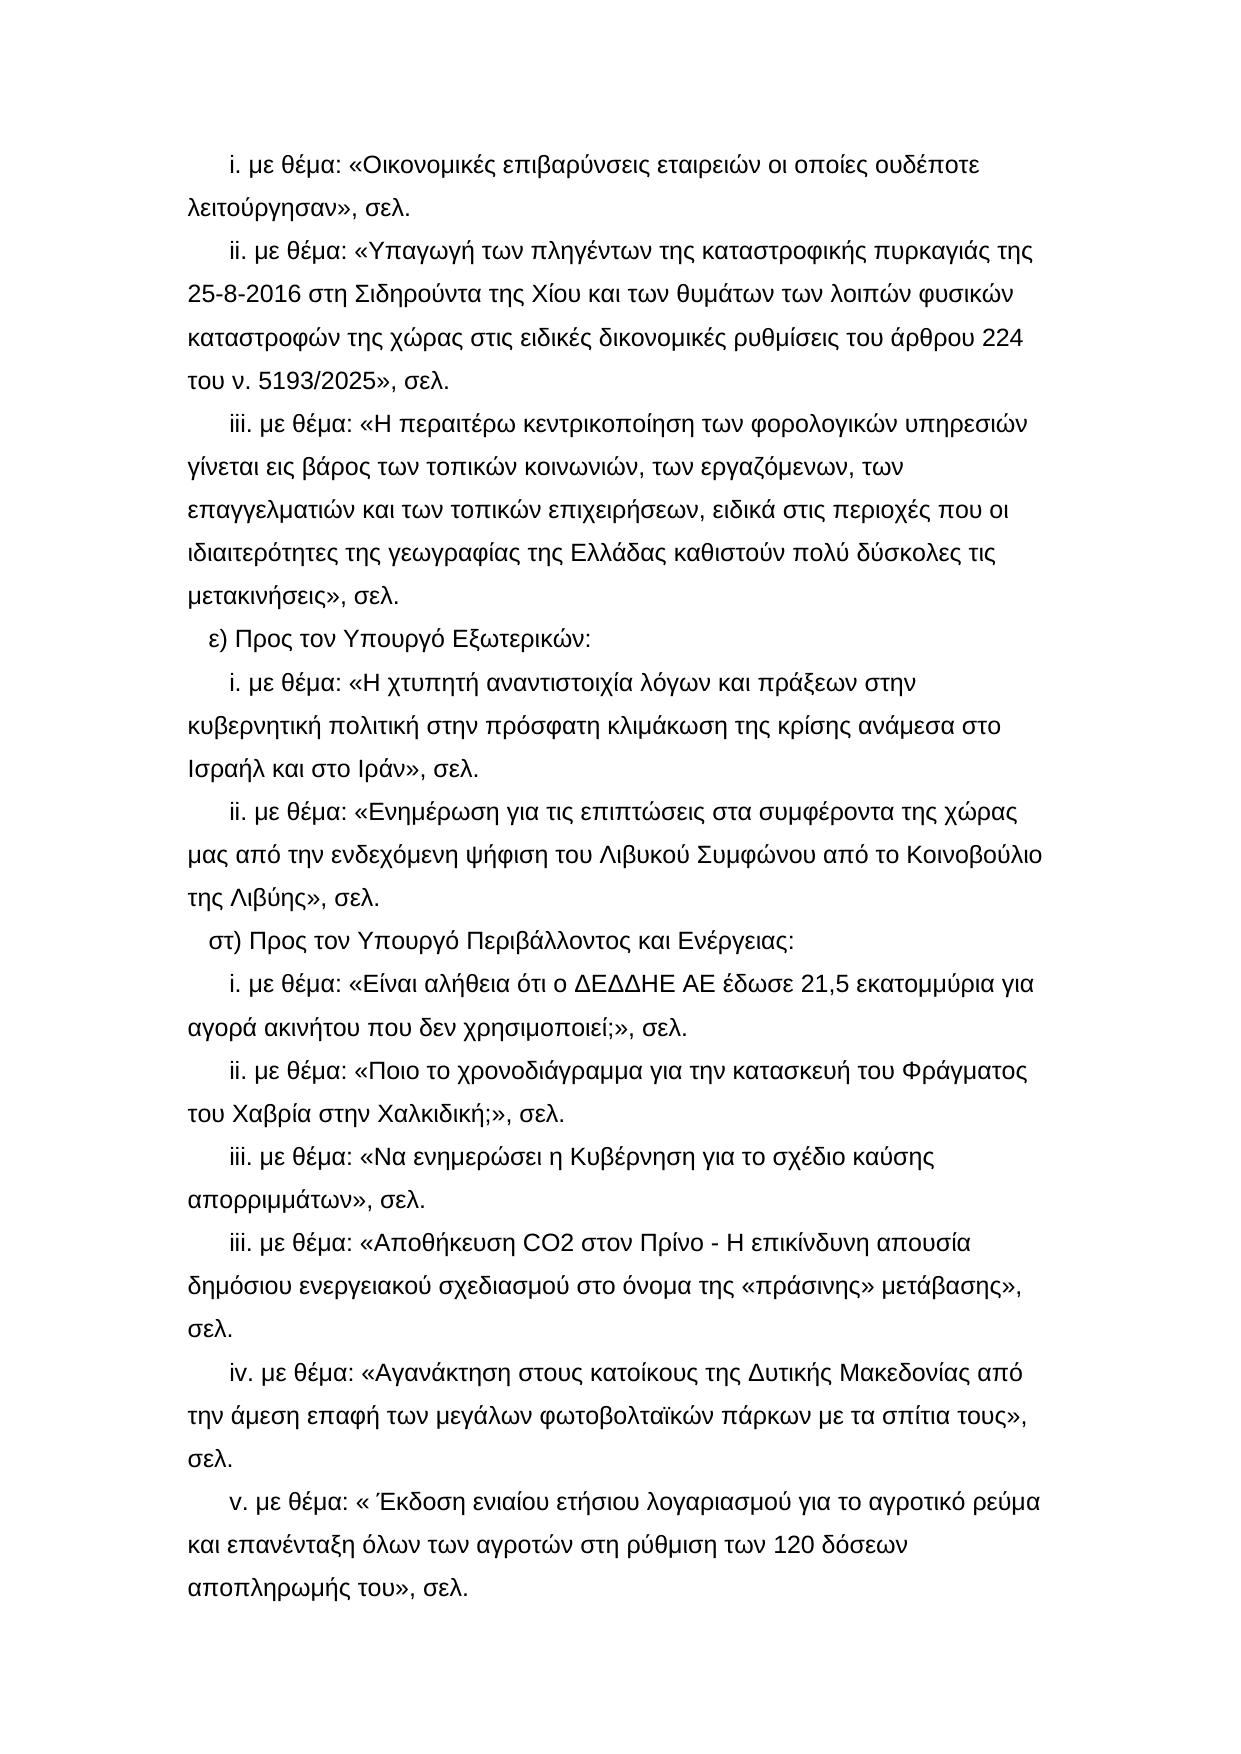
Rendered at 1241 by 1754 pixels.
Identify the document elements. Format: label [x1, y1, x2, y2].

text [187, 150, 1053, 1602]
